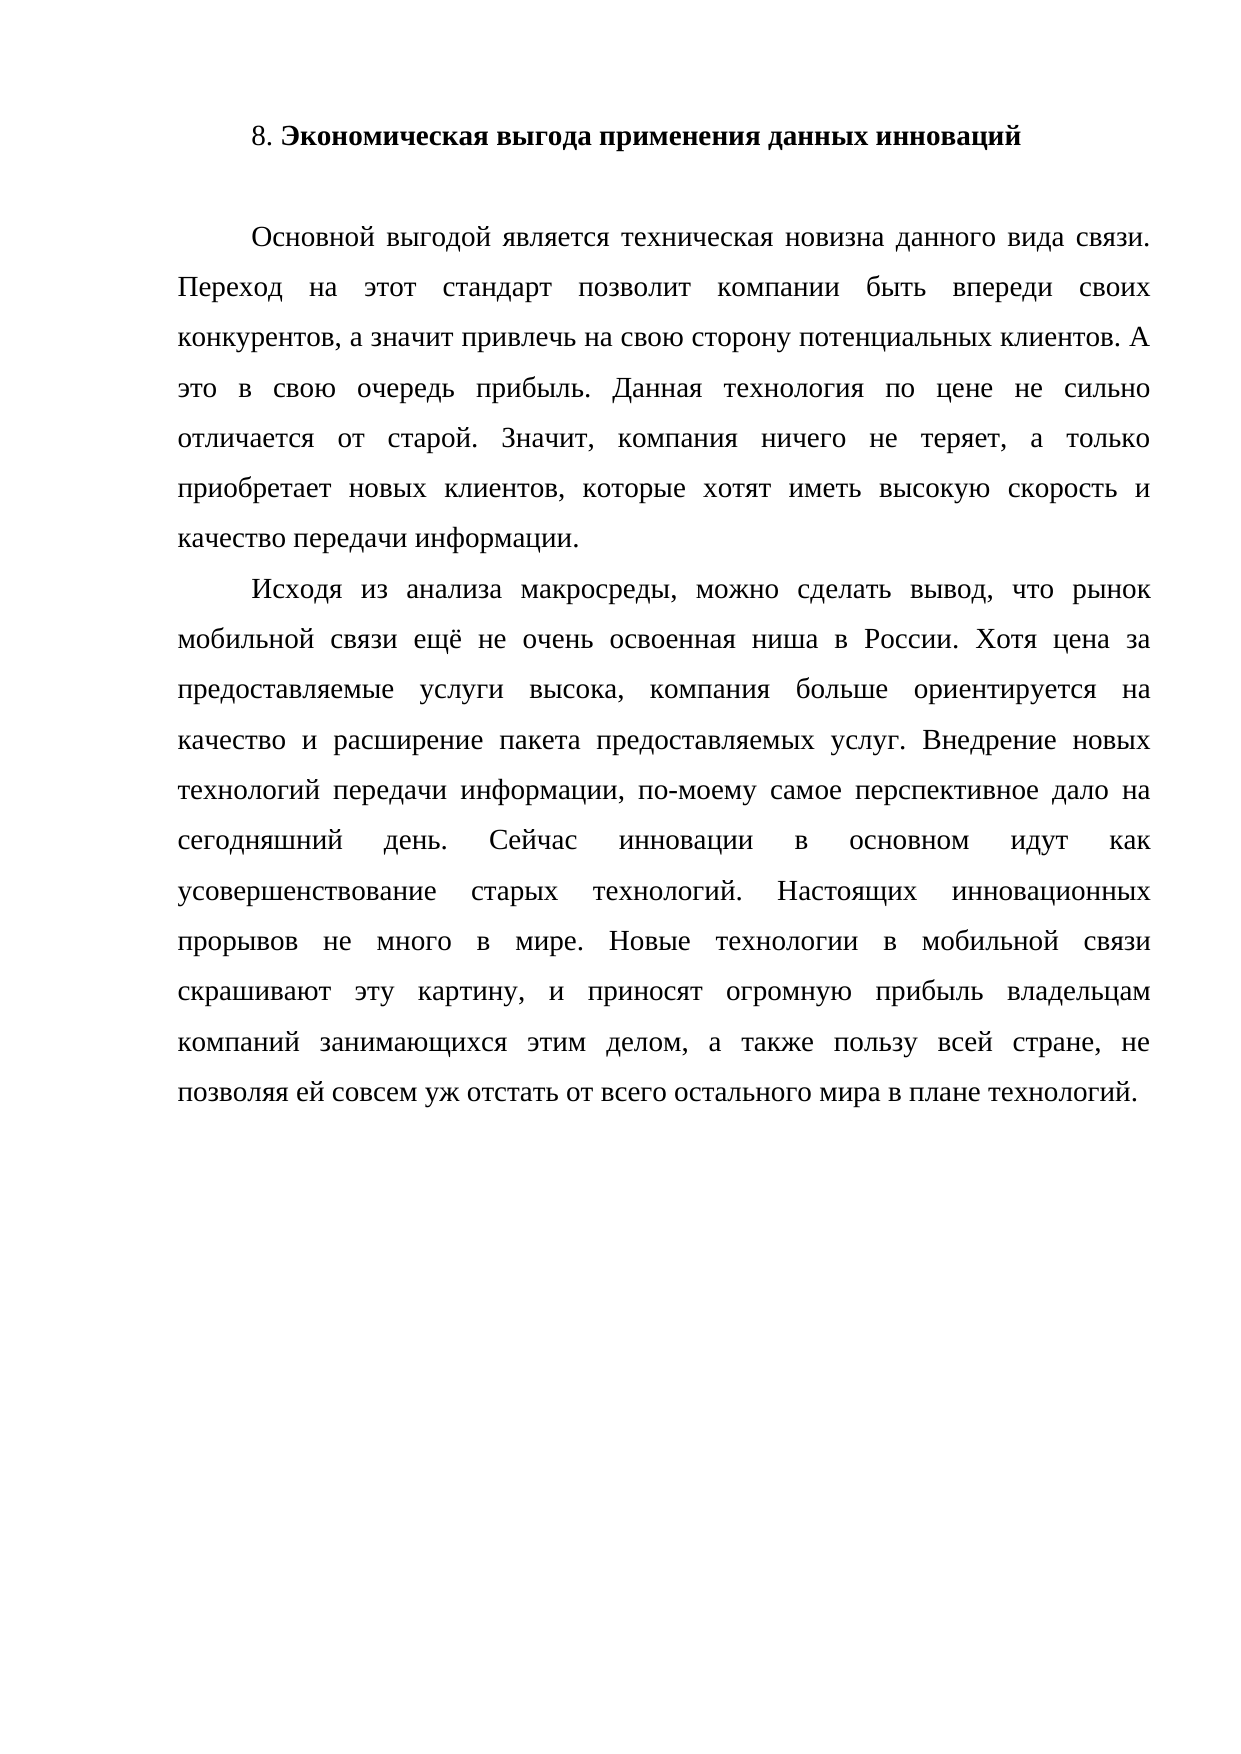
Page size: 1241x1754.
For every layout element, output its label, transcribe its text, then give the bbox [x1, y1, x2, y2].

text Основной выгодой является техническая новизна данного вида связи. Переход на этот стандарт позволит компании быть впереди своих конкурентов, а значит привлечь на свою сторону потенциальных клиентов. А это в свою очередь прибыль. Данная технология по цене не сильно отличается от старой. Значит, компания ничего не теряет, а только приобретает новых клиентов, которые хотят иметь высокую скорость и качество передачи информации. [177, 219, 1152, 554]
text 8. Экономическая выгода применения данных инноваций [177, 118, 1152, 152]
text Исходя из анализа макросреды, можно сделать вывод, что рынок мобильной связи ещё не очень освоенная ниша в России. Хотя цена за предоставляемые услуги высока, компания больше ориентируется на качество и расширение пакета предоставляемых услуг. Внедрение новых технологий передачи информации, по-моему самое перспективное дало на сегодняшний день. Сейчас инновации в основном идут как усовершенствование старых технологий. Настоящих инновационных прорывов не много в мире. Новые технологии в мобильной связи скрашивают эту картину, и приносят огромную прибыль владельцам компаний занимающихся этим делом, а также пользу всей стране, не позволяя ей совсем уж отстать от всего остального мира в плане технологий. [177, 571, 1152, 1108]
